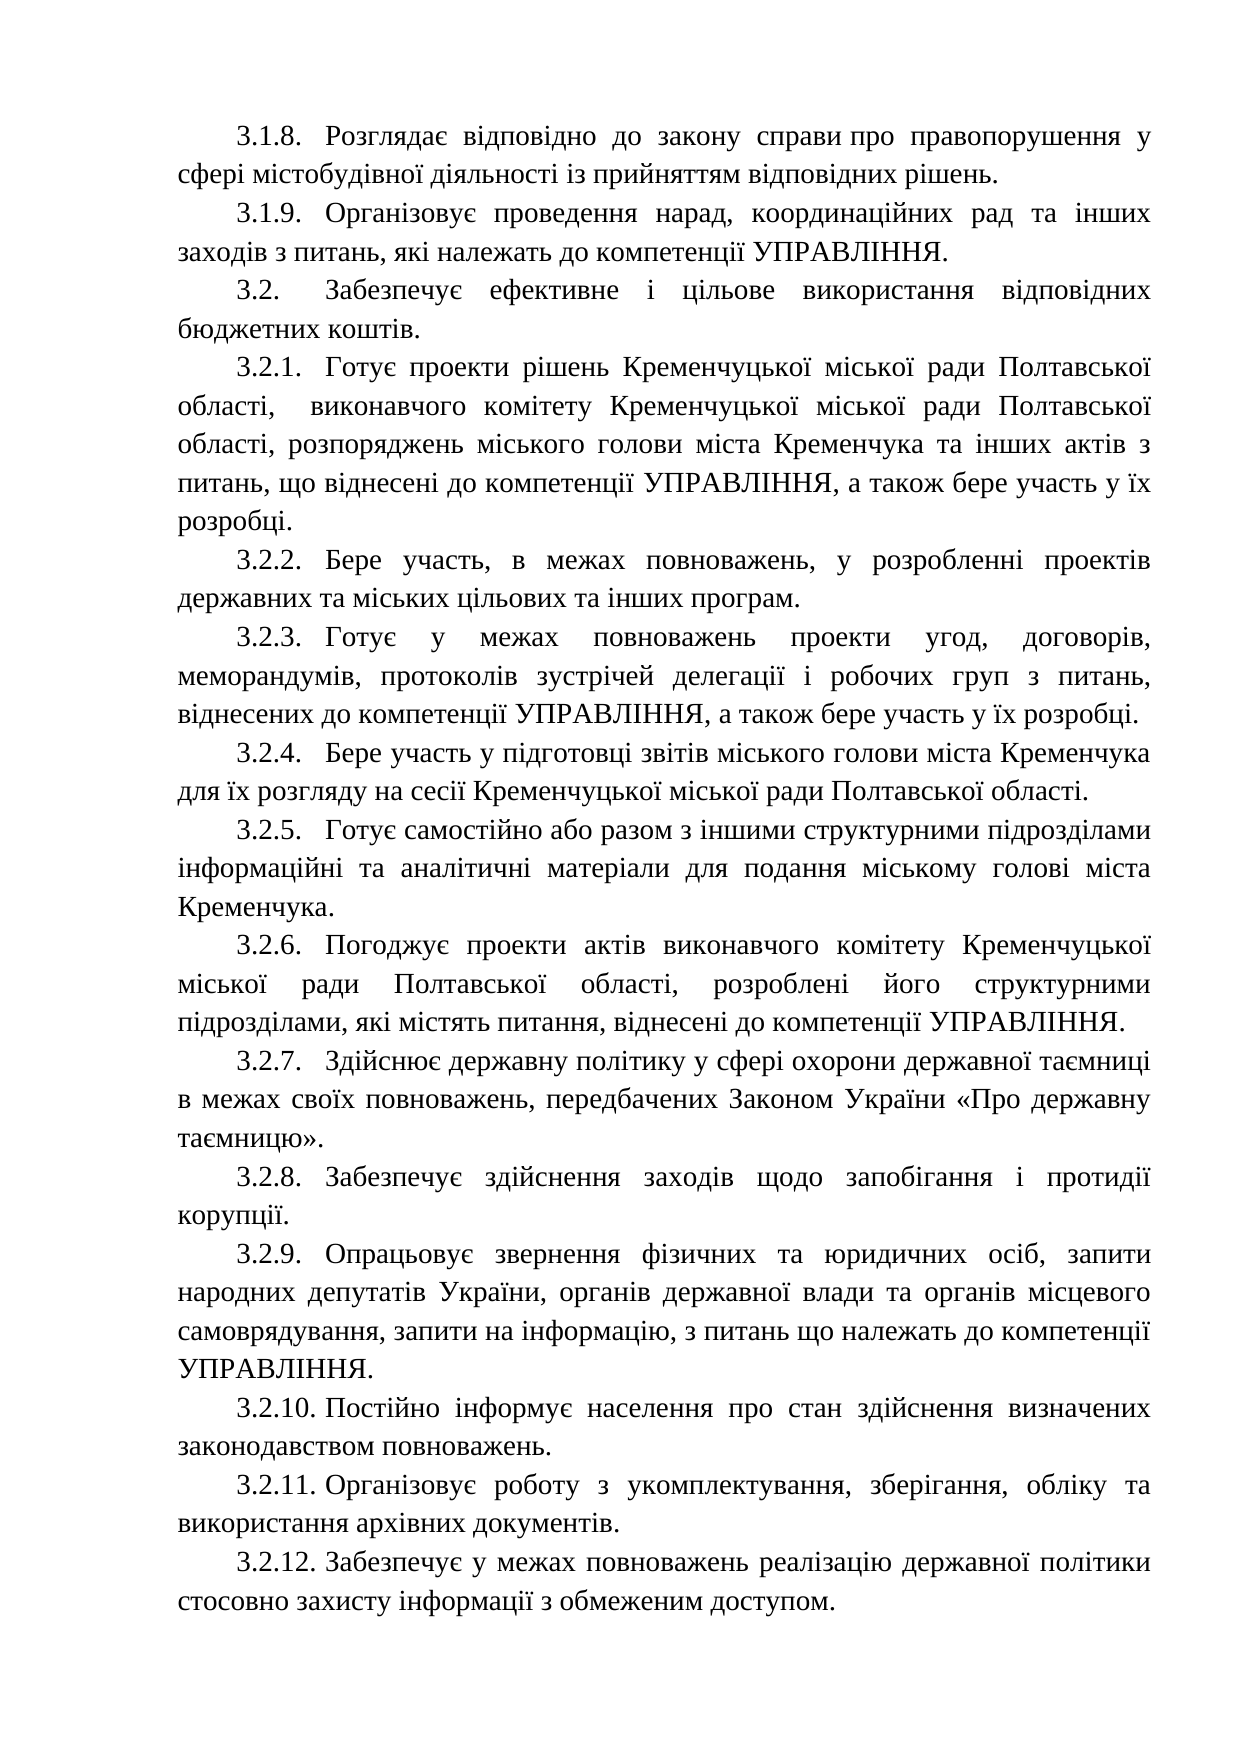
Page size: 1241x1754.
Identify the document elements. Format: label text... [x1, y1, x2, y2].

subtitle Готує у межах повноважень проекти угод, договорів, меморандумів, протоколів зустрічей делегації і робочих груп з питань, віднесених до компетенції УПРАВЛІННЯ, а також бере участь у їх розробці. [177, 619, 1152, 730]
subtitle Готує проекти рішень Кременчуцької міської ради Полтавської області, виконавчого комітету Кременчуцької міської ради Полтавської області, розпоряджень міського голови міста Кременчука та інших актів з питань, що віднесені до компетенції УПРАВЛІННЯ, а також бере участь у їх розробці. [177, 349, 1152, 537]
subtitle Опрацьовує звернення фізичних та юридичних осіб, запити народних депутатів України, органів державної влади та органів місцевого самоврядування, запити на інформацію, з питань що належать до компетенції УПРАВЛІННЯ. [177, 1236, 1152, 1385]
subtitle Здійснює державну політику у сфері охорони державної таємниці в межах своїх повноважень, передбачених Законом України «Про державну таємницю». [177, 1043, 1152, 1154]
subtitle Розглядає відповідно до закону справи про правопорушення у сфері містобудівної діяльності із прийняттям відповідних рішень. [177, 118, 1152, 190]
subtitle Організовує проведення нарад, координаційних рад та інших заходів з питань, які належать до компетенції УПРАВЛІННЯ. [177, 195, 1152, 267]
subtitle Погоджує проекти актів виконавчого комітету Кременчуцької міської ради Полтавської області, розроблені його структурними підрозділами, які містять питання, віднесені до компетенції УПРАВЛІННЯ. [177, 927, 1152, 1038]
subtitle Забезпечує у межах повноважень реалізацію державної політики стосовно захисту інформації з обмеженим доступом. [177, 1544, 1152, 1616]
subtitle Готує самостійно або разом з іншими структурними підрозділами інформаційні та аналітичні матеріали для подання міському голові міста Кременчука. [177, 812, 1152, 922]
subtitle Організовує роботу з укомплектування, зберігання, обліку та використання архівних документів. [177, 1467, 1152, 1539]
subtitle Постійно інформує населення про стан здійснення визначених законодавством повноважень. [177, 1390, 1152, 1462]
subtitle Забезпечує ефективне і цільове використання відповідних бюджетних коштів. [177, 272, 1152, 344]
subtitle Бере участь, в межах повноважень, у розробленні проектів державних та міських цільових та інших програм. [177, 542, 1152, 614]
subtitle Забезпечує здійснення заходів щодо запобігання і протидії корупції. [177, 1159, 1152, 1231]
subtitle Бере участь у підготовці звітів міського голови міста Кременчука для їх розгляду на сесії Кременчуцької міської ради Полтавської області. [177, 735, 1152, 807]
